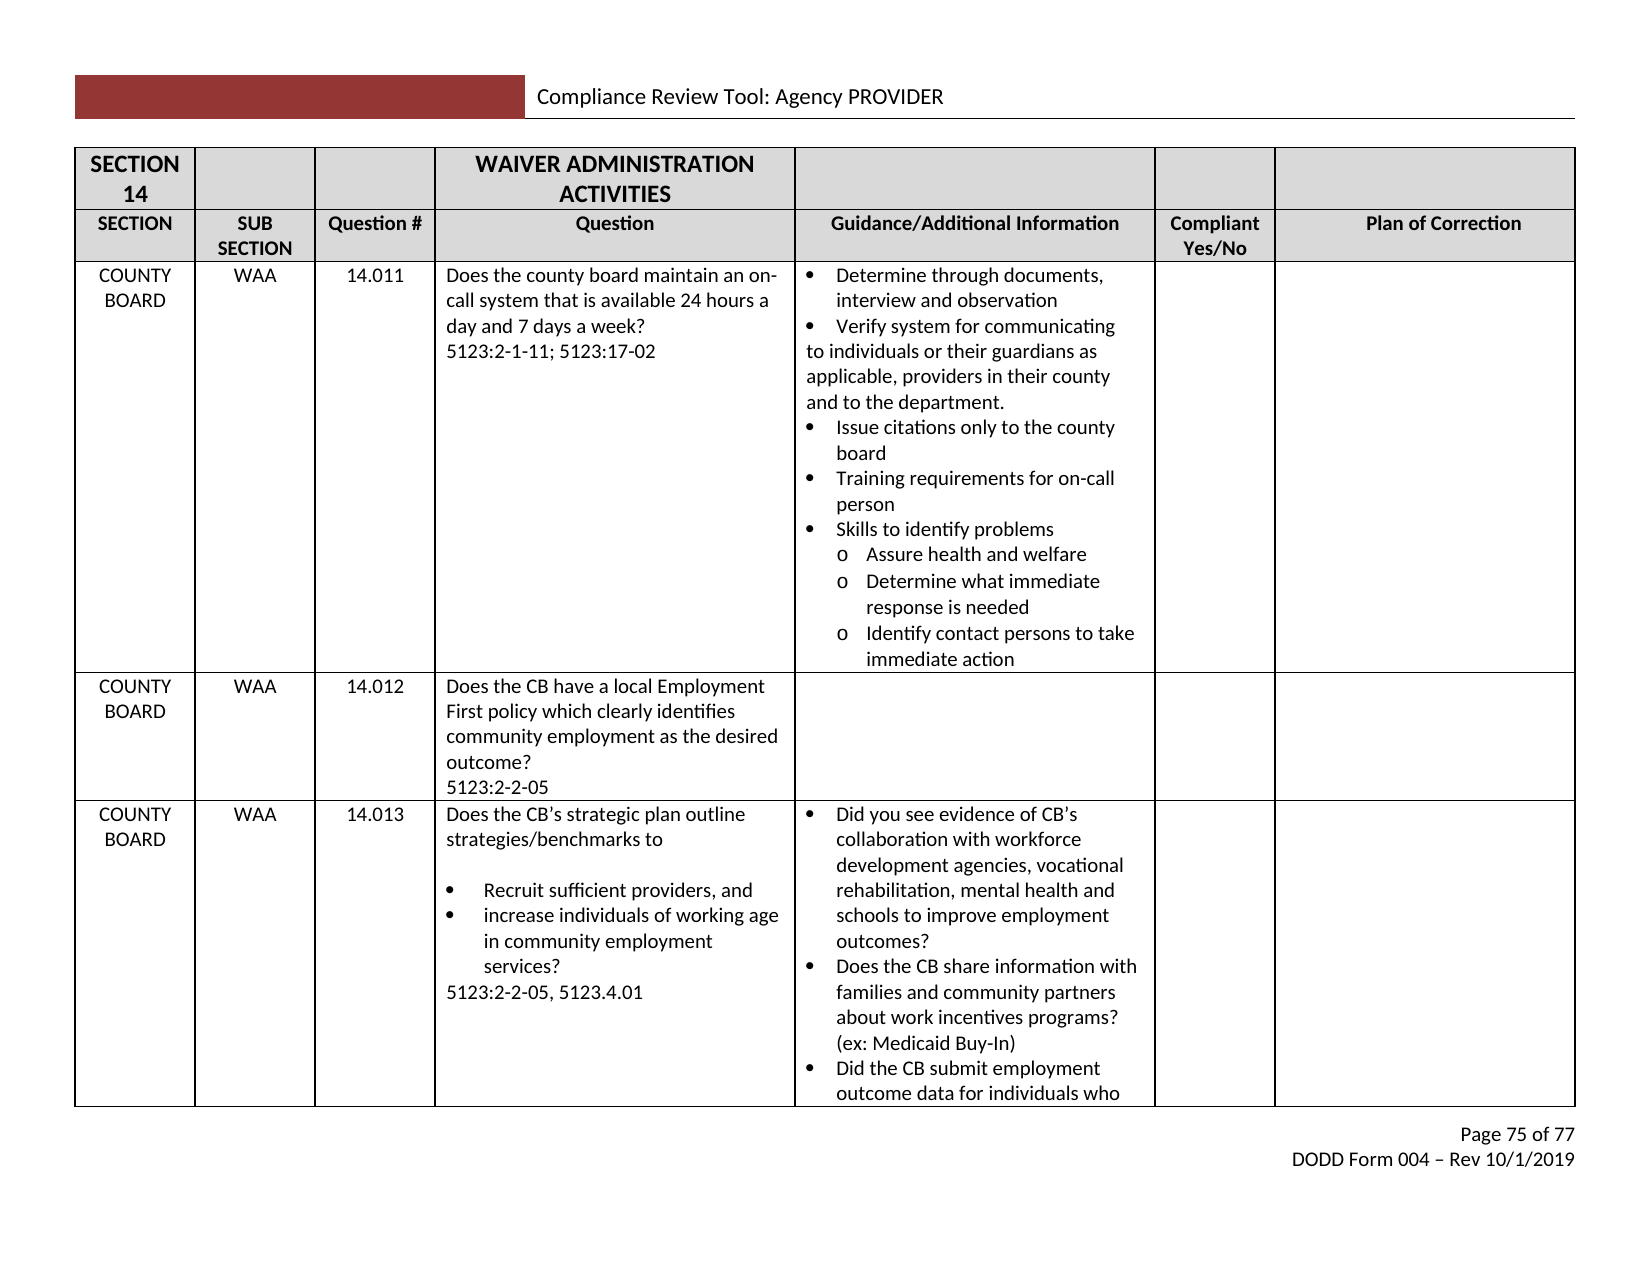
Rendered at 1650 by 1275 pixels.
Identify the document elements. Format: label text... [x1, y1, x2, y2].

table_cell [1276, 801, 1574, 1106]
table_cell Question [436, 210, 794, 261]
table_cell [1156, 262, 1274, 672]
table_header [1156, 148, 1274, 209]
table_cell 14.012 [316, 673, 434, 800]
table_cell WAA [196, 673, 314, 800]
table_header [196, 148, 314, 209]
table_cell [796, 673, 1154, 800]
table_cell SECTION [76, 210, 194, 261]
table_cell [1156, 673, 1274, 800]
table_cell [1276, 673, 1574, 800]
table_cell COUNTY BOARD [76, 673, 194, 800]
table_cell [796, 801, 1154, 1106]
table_cell Guidance/Additional Information [796, 210, 1154, 261]
table_header [316, 148, 434, 209]
table_cell [1156, 801, 1274, 1106]
table_header [796, 148, 1154, 209]
table_cell Determine through documents, interview and observation Verify system for communicating to individuals or their guardians as applicable, providers in their county and to the department. Issue citations only to the county board Training requirements for on-call person Skills to identify problems Assure health and welfare Determine what immediate response is needed Identify contact persons to take immediate action [796, 262, 1154, 672]
table_cell 14.013 [316, 801, 434, 1106]
table_cell Question # [316, 210, 434, 261]
table_header WAIVER ADMINISTRATION ACTIVITIES [436, 148, 794, 209]
table_cell COUNTY BOARD [76, 801, 194, 1106]
table_cell [1276, 262, 1574, 672]
table_cell Does the CB have a local Employment First policy which clearly identifies community employment as the desired outcome? 5123:2-2-05 [436, 673, 794, 800]
table_cell Plan of Correction [1276, 210, 1574, 261]
table_cell COUNTY BOARD [76, 262, 194, 672]
table_cell SUB SECTION [196, 210, 314, 261]
table_cell 14.011 [316, 262, 434, 672]
table_header [1276, 148, 1574, 209]
table_cell WAA [196, 262, 314, 672]
table_header SECTION 14 [76, 148, 194, 209]
table_cell Does the county board maintain an on-call system that is available 24 hours a day and 7 days a week? 5123:2-1-11; 5123:17-02 [436, 262, 794, 672]
table_cell WAA [196, 801, 314, 1106]
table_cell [436, 801, 794, 1106]
table_cell Compliant Yes/No [1156, 210, 1274, 261]
